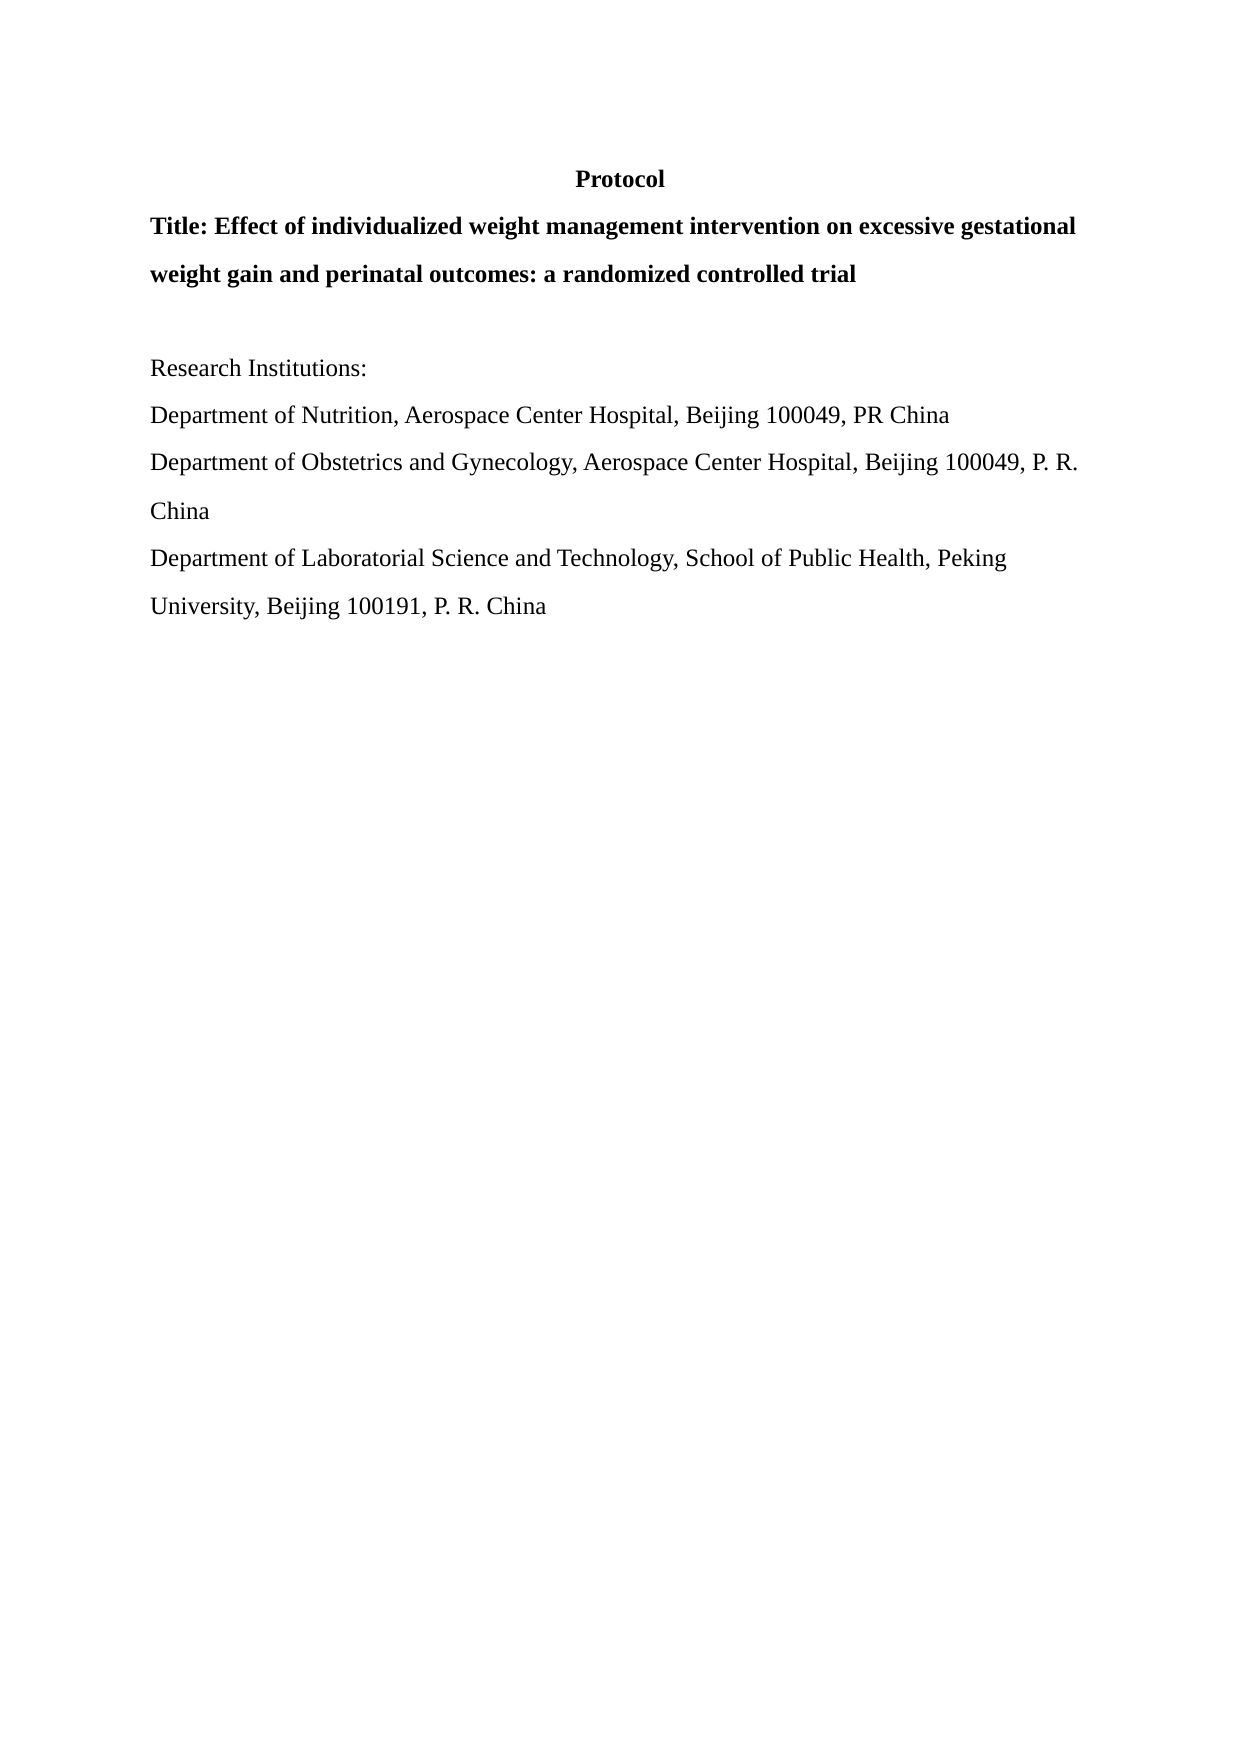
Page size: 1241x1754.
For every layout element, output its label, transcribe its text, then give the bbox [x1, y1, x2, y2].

text Department of Laboratorial Science and Technology, School of Public Health, Peking University, Beijing 100191, P. R. China [150, 541, 1090, 622]
text Department of Obstetrics and Gynecology, Aerospace Center Hospital, Beijing 100049, P. R. China [150, 445, 1090, 526]
text Department of Nutrition, Aerospace Center Hospital, Beijing 100049, PR China [150, 398, 1090, 431]
text Research Institutions: [150, 351, 1090, 384]
text Protocol [150, 162, 1090, 194]
text Title: Effect of individualized weight management intervention on excessive gestational weight gain and perinatal outcomes: a randomized controlled trial [150, 209, 1090, 290]
